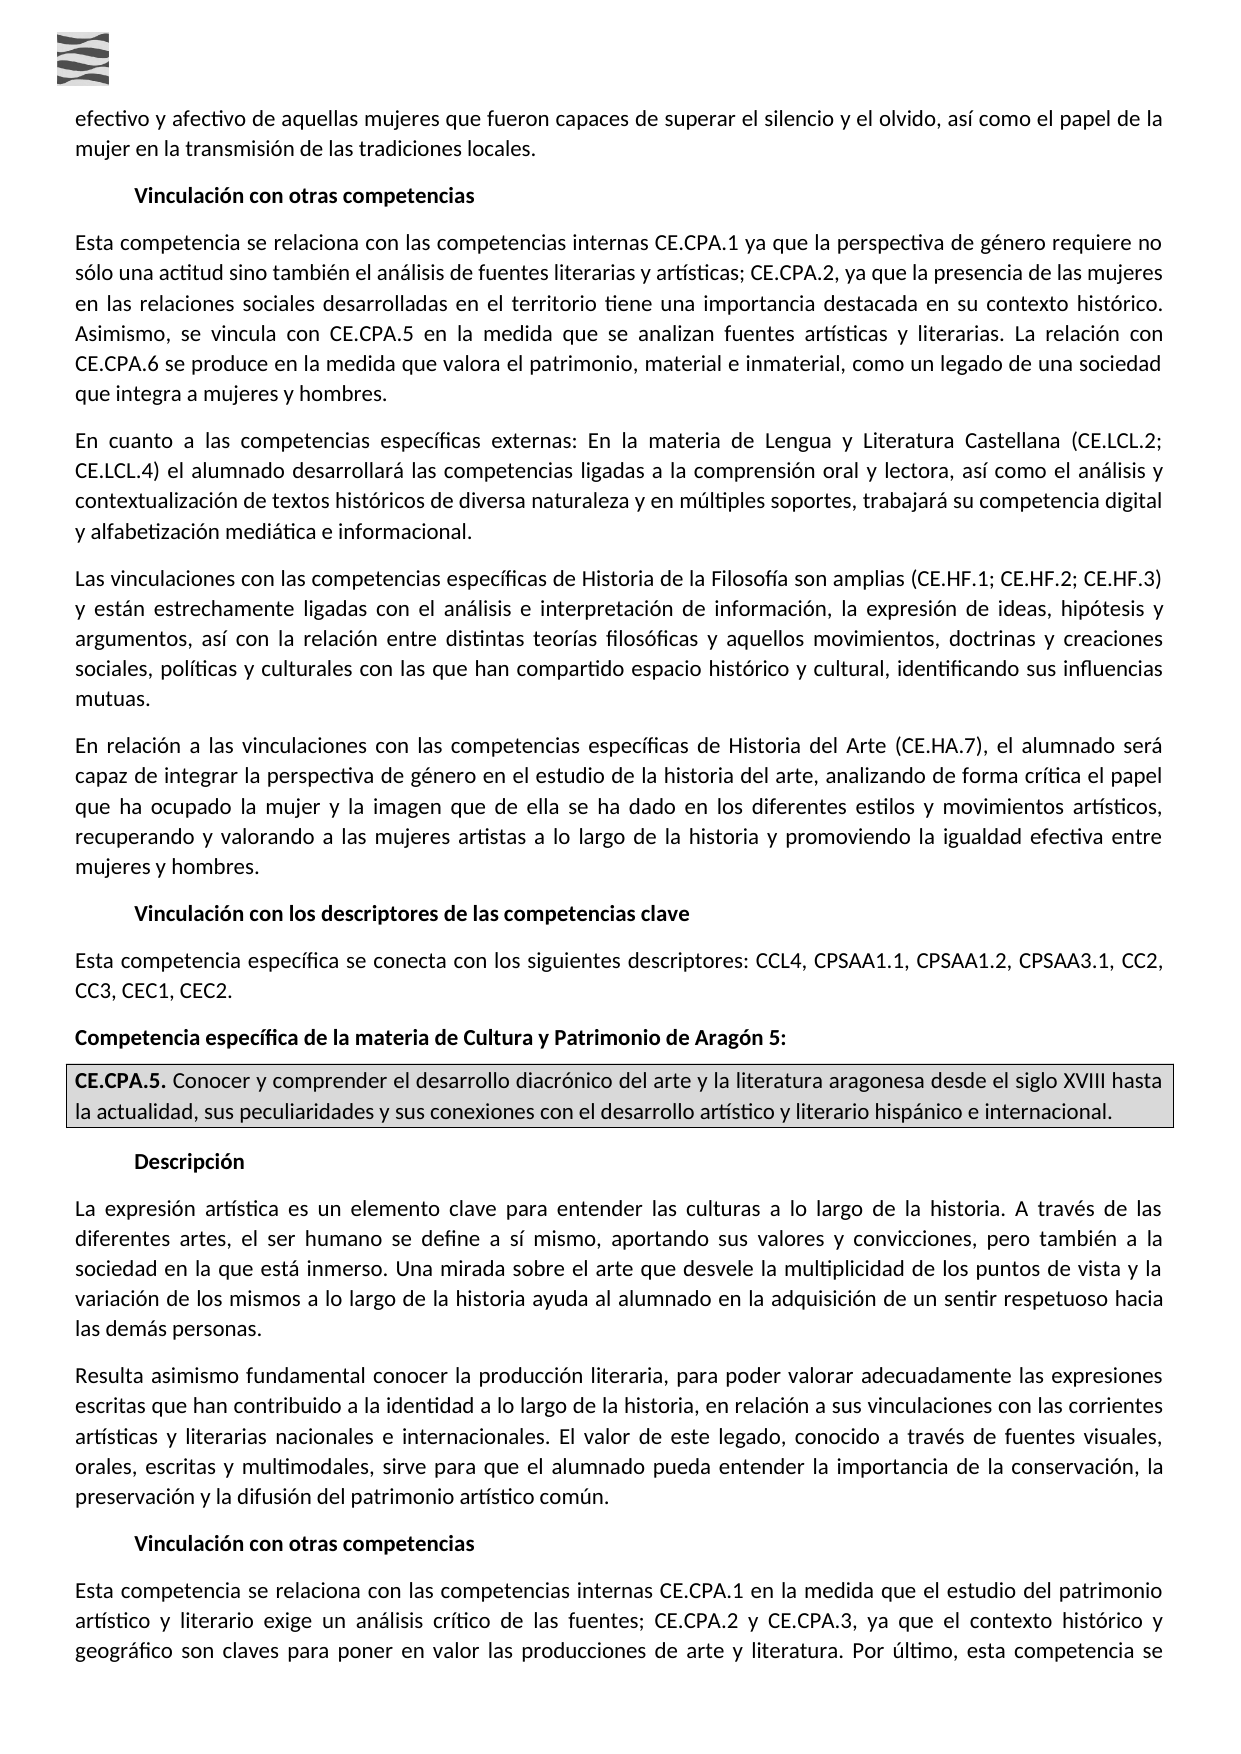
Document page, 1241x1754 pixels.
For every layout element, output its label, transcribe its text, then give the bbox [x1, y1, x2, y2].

text Vinculación con otras competencias [134, 1529, 1165, 1557]
text Descripción [134, 1147, 1165, 1175]
text En cuanto a las competencias específicas externas: En la materia de Lengua y Literatura Castellana (CE.LCL.2; CE.LCL.4) el alumnado desarrollará las competencias ligadas a la comprensión oral y lectora, así como el análisis y contextualización de textos históricos de diversa naturaleza y en múltiples soportes, trabajará su competencia digital y alfabetización mediática e informacional. [75, 426, 1165, 545]
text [75, 1576, 1165, 1664]
text CE.CPA.5. Conocer y comprender el desarrollo diacrónico del arte y la literatura aragonesa desde el siglo XVIII hasta la actualidad, sus peculiaridades y sus conexiones con el desarrollo artístico y literario hispánico e internacional. [67, 1065, 1173, 1127]
text En relación a las vinculaciones con las competencias específicas de Historia del Arte (CE.HA.7), el alumnado será capaz de integrar la perspectiva de género en el estudio de la historia del arte, analizando de forma crítica el papel que ha ocupado la mujer y la imagen que de ella se ha dado en los diferentes estilos y movimientos artísticos, recuperando y valorando a las mujeres artistas a lo largo de la historia y promoviendo la igualdad efectiva entre mujeres y hombres. [75, 731, 1165, 880]
text Vinculación con otras competencias [134, 181, 1165, 209]
text Vinculación con los descriptores de las competencias clave [134, 899, 1165, 927]
text Las vinculaciones con las competencias específicas de Historia de la Filosofía son amplias (CE.HF.1; CE.HF.2; CE.HF.3) y están estrechamente ligadas con el análisis e interpretación de información, la expresión de ideas, hipótesis y argumentos, así con la relación entre distintas teorías filosóficas y aquellos movimientos, doctrinas y creaciones sociales, políticas y culturales con las que han compartido espacio histórico y cultural, identificando sus influencias mutuas. [75, 564, 1165, 712]
text Competencia específica de la materia de Cultura y Patrimonio de Aragón 5: [75, 1023, 1165, 1051]
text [75, 104, 1165, 162]
text La expresión artística es un elemento clave para entender las culturas a lo largo de la historia. A través de las diferentes artes, el ser humano se define a sí mismo, aportando sus valores y convicciones, pero también a la sociedad en la que está inmerso. Una mirada sobre el arte que desvele la multiplicidad de los puntos de vista y la variación de los mismos a lo largo de la historia ayuda al alumnado en la adquisición de un sentir respetuoso hacia las demás personas. [75, 1194, 1165, 1343]
text Resulta asimismo fundamental conocer la producción literaria, para poder valorar adecuadamente las expresiones escritas que han contribuido a la identidad a lo largo de la historia, en relación a sus vinculaciones con las corrientes artísticas y literarias nacionales e internacionales. El valor de este legado, conocido a través de fuentes visuales, orales, escritas y multimodales, sirve para que el alumnado pueda entender la importancia de la conservación, la preservación y la difusión del patrimonio artístico común. [75, 1361, 1165, 1510]
text Esta competencia específica se conecta con los siguientes descriptores: CCL4, CPSAA1.1, CPSAA1.2, CPSAA3.1, CC2, CC3, CEC1, CEC2. [75, 946, 1165, 1004]
text Esta competencia se relaciona con las competencias internas CE.CPA.1 ya que la perspectiva de género requiere no sólo una actitud sino también el análisis de fuentes literarias y artísticas; CE.CPA.2, ya que la presencia de las mujeres en las relaciones sociales desarrolladas en el territorio tiene una importancia destacada en su contexto histórico. Asimismo, se vincula con CE.CPA.5 en la medida que se analizan fuentes artísticas y literarias. La relación con CE.CPA.6 se produce en la medida que valora el patrimonio, material e inmaterial, como un legado de una sociedad que integra a mujeres y hombres. [75, 228, 1165, 407]
